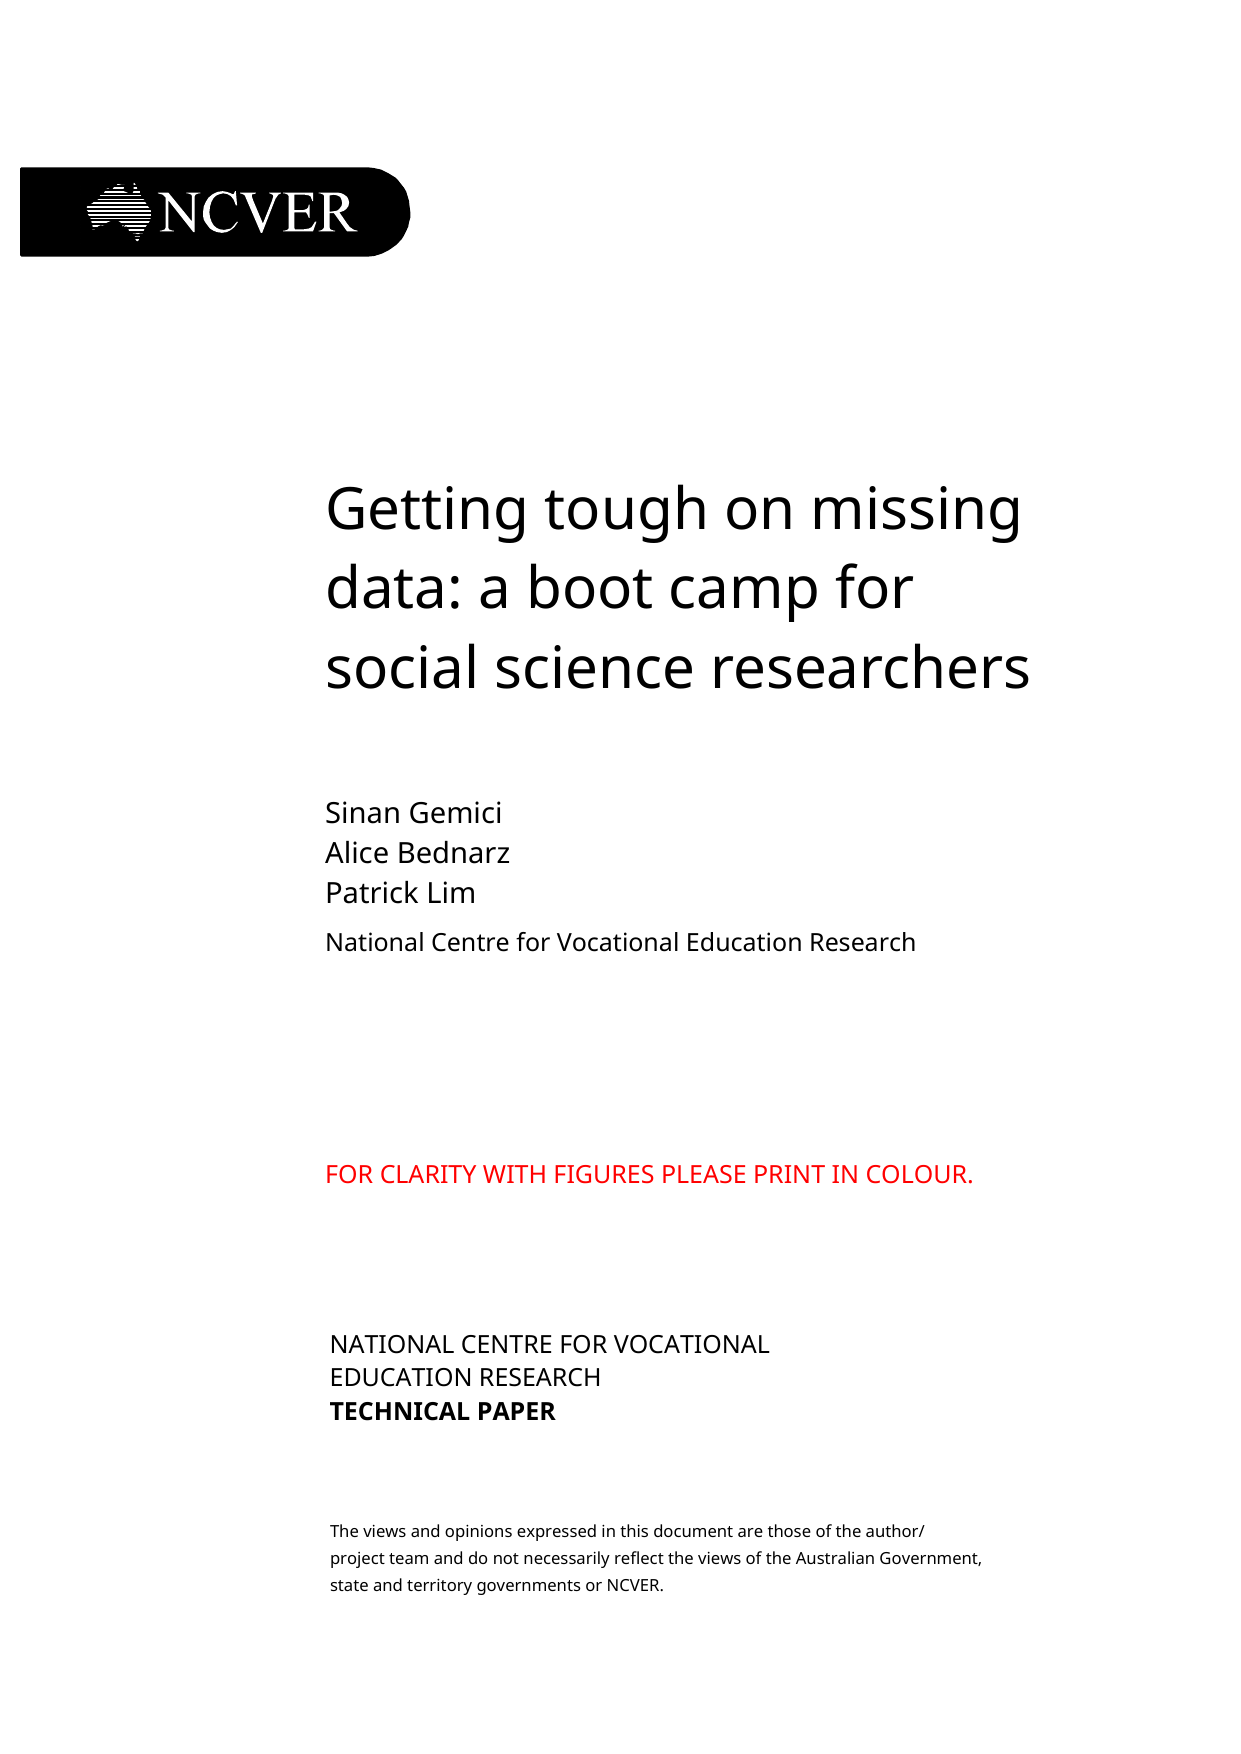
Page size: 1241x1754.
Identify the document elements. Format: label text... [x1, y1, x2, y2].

text Sinan Gemici Alice Bednarz Patrick Lim [325, 793, 1063, 912]
text National Centre for Vocational Education Research [325, 924, 1063, 958]
title Getting tough on missing data: a boot camp for social science researchers [325, 467, 1063, 705]
text FOR CLARITY WITH FIGURES PLEASE PRINT IN COLOUR. [325, 1157, 1063, 1191]
